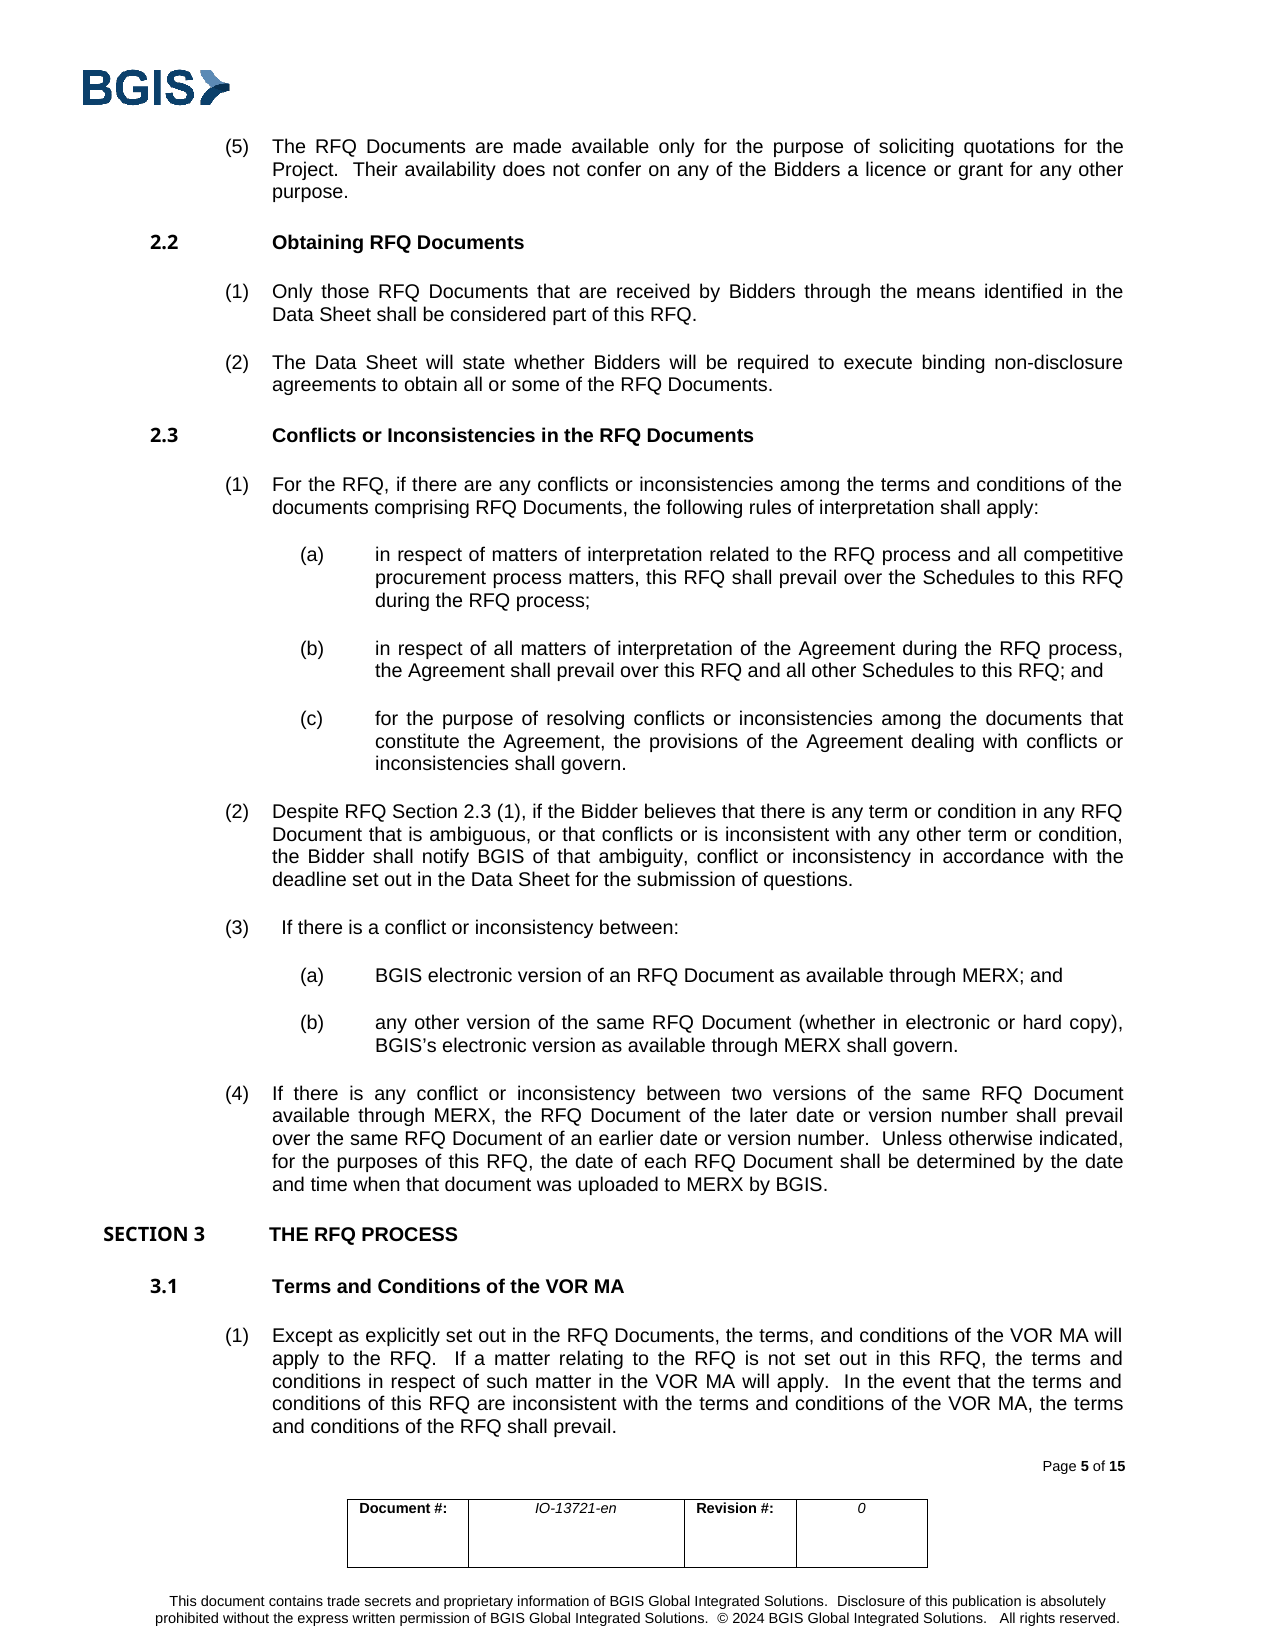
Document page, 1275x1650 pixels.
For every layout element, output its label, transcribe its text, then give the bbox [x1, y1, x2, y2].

text Despite RFQ Section 2.3 (1), if the Bidder believes that there is any term or condition in any RFQ Document that is ambiguous, or that conflicts or is inconsistent with any other term or condition, the Bidder shall notify BGIS of that ambiguity, conflict or inconsistency in accordance with the deadline set out in the Data Sheet for the submission of questions. [225, 800, 1125, 891]
text THE RFQ PROCESS [103, 1220, 1125, 1247]
text Conflicts or Inconsistencies in the RFQ Documents [150, 421, 1125, 448]
text for the purpose of resolving conflicts or inconsistencies among the documents that constitute the Agreement, the provisions of the Agreement dealing with conflicts or inconsistencies shall govern. [300, 707, 1125, 775]
text any other version of the same RFQ Document (whether in electronic or hard copy), BGIS’s electronic version as available through MERX shall govern. [300, 1011, 1125, 1057]
text Except as explicitly set out in the RFQ Documents, the terms, and conditions of the VOR MA will apply to the RFQ. If a matter relating to the RFQ is not set out in this RFQ, the terms and conditions in respect of such matter in the VOR MA will apply. In the event that the terms and conditions of this RFQ are inconsistent with the terms and conditions of the VOR MA, the terms and conditions of the RFQ shall prevail. [225, 1324, 1125, 1438]
text The Data Sheet will state whether Bidders will be required to execute binding non-disclosure agreements to obtain all or some of the RFQ Documents. [225, 351, 1125, 396]
text If there is a conflict or inconsistency between: [150, 916, 1125, 938]
text Only those RFQ Documents that are received by Bidders through the means identified in the Data Sheet shall be considered part of this RFQ. [225, 280, 1125, 326]
picture [53, 40, 259, 135]
text The RFQ Documents are made available only for the purpose of soliciting quotations for the Project. Their availability does not confer on any of the Bidders a licence or grant for any other purpose. [225, 135, 1125, 203]
text in respect of all matters of interpretation of the Agreement during the RFQ process, the Agreement shall prevail over this RFQ and all other Schedules to this RFQ; and [300, 636, 1125, 682]
text Terms and Conditions of the VOR MA [150, 1272, 1125, 1299]
text If there is any conflict or inconsistency between two versions of the same RFQ Document available through MERX, the RFQ Document of the later date or version number shall prevail over the same RFQ Document of an earlier date or version number. Unless otherwise indicated, for the purposes of this RFQ, the date of each RFQ Document shall be determined by the date and time when that document was uploaded to MERX by BGIS. [225, 1082, 1125, 1195]
text Obtaining RFQ Documents [150, 228, 1125, 255]
text BGIS electronic version of an RFQ Document as available through MERX; and [300, 963, 1125, 986]
text in respect of matters of interpretation related to the RFQ process and all competitive procurement process matters, this RFQ shall prevail over the Schedules to this RFQ during the RFQ process; [300, 543, 1125, 611]
text For the RFQ, if there are any conflicts or inconsistencies among the terms and conditions of the documents comprising RFQ Documents, the following rules of interpretation shall apply: [225, 473, 1125, 518]
